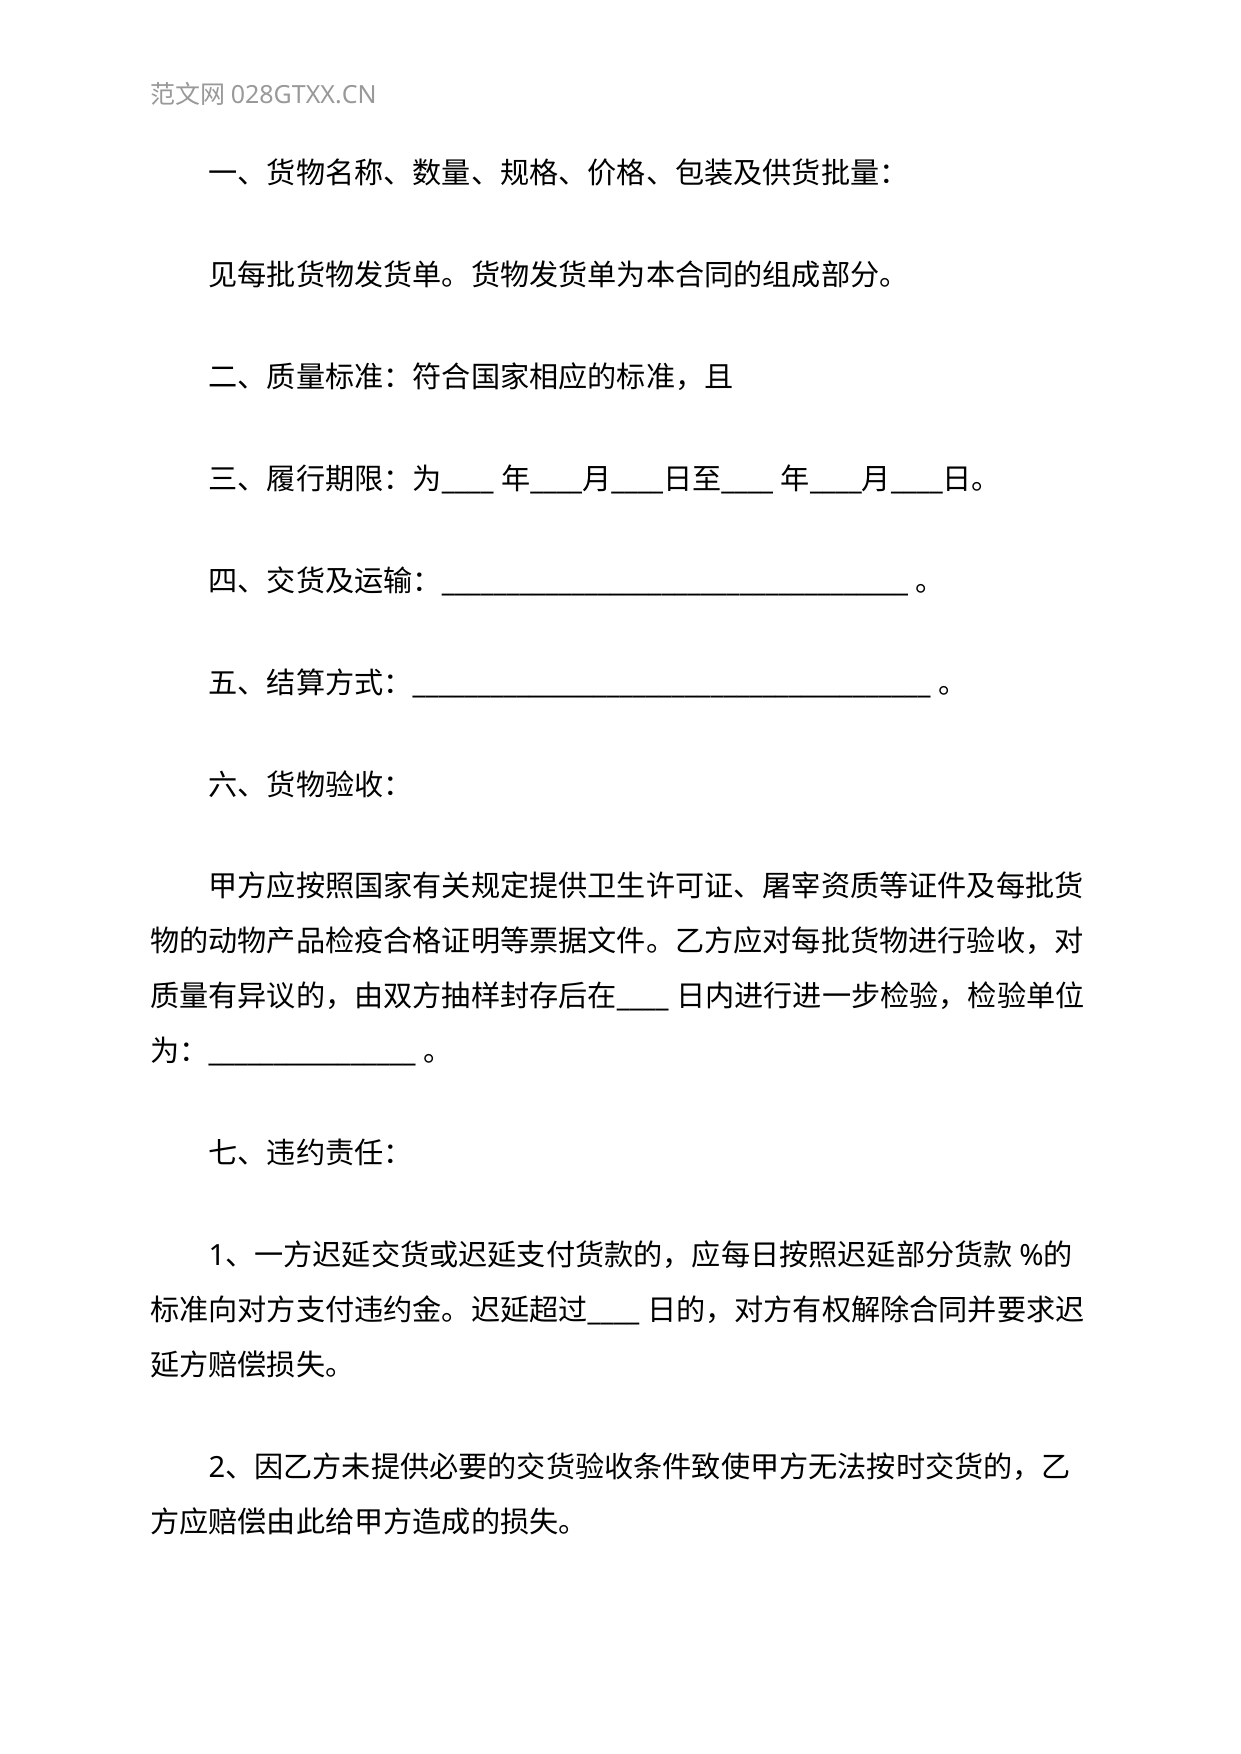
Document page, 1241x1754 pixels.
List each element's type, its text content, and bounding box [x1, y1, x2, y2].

text 三、履行期限：为____ 年____月____日至____ 年____月____日。 [150, 455, 1090, 498]
text 一、货物名称、数量、规格、价格、包装及供货批量： [150, 150, 1090, 192]
text 四、交货及运输：____________________________________ 。 [150, 557, 1090, 600]
text 七、违约责任： [150, 1130, 1090, 1172]
text 二、质量标准：符合国家相应的标准，且 [150, 353, 1090, 396]
text 五、结算方式：________________________________________ 。 [150, 659, 1090, 702]
text 甲方应按照国家有关规定提供卫生许可证、屠宰资质等证件及每批货物的动物产品检疫合格证明等票据文件。乙方应对每批货物进行验收，对质量有异议的，由双方抽样封存后在____ 日内进行进一步检验，检验单位为：________________ 。 [150, 863, 1090, 1070]
text 1、一方迟延交货或迟延支付货款的，应每日按照迟延部分货款 %的标准向对方支付违约金。迟延超过____ 日的，对方有权解除合同并要求迟延方赔偿损失。 [150, 1232, 1090, 1384]
text 六、货物验收： [150, 761, 1090, 803]
text 见每批货物发货单。货物发货单为本合同的组成部分。 [150, 252, 1090, 294]
text 2、因乙方未提供必要的交货验收条件致使甲方无法按时交货的，乙方应赔偿由此给甲方造成的损失。 [150, 1443, 1090, 1541]
